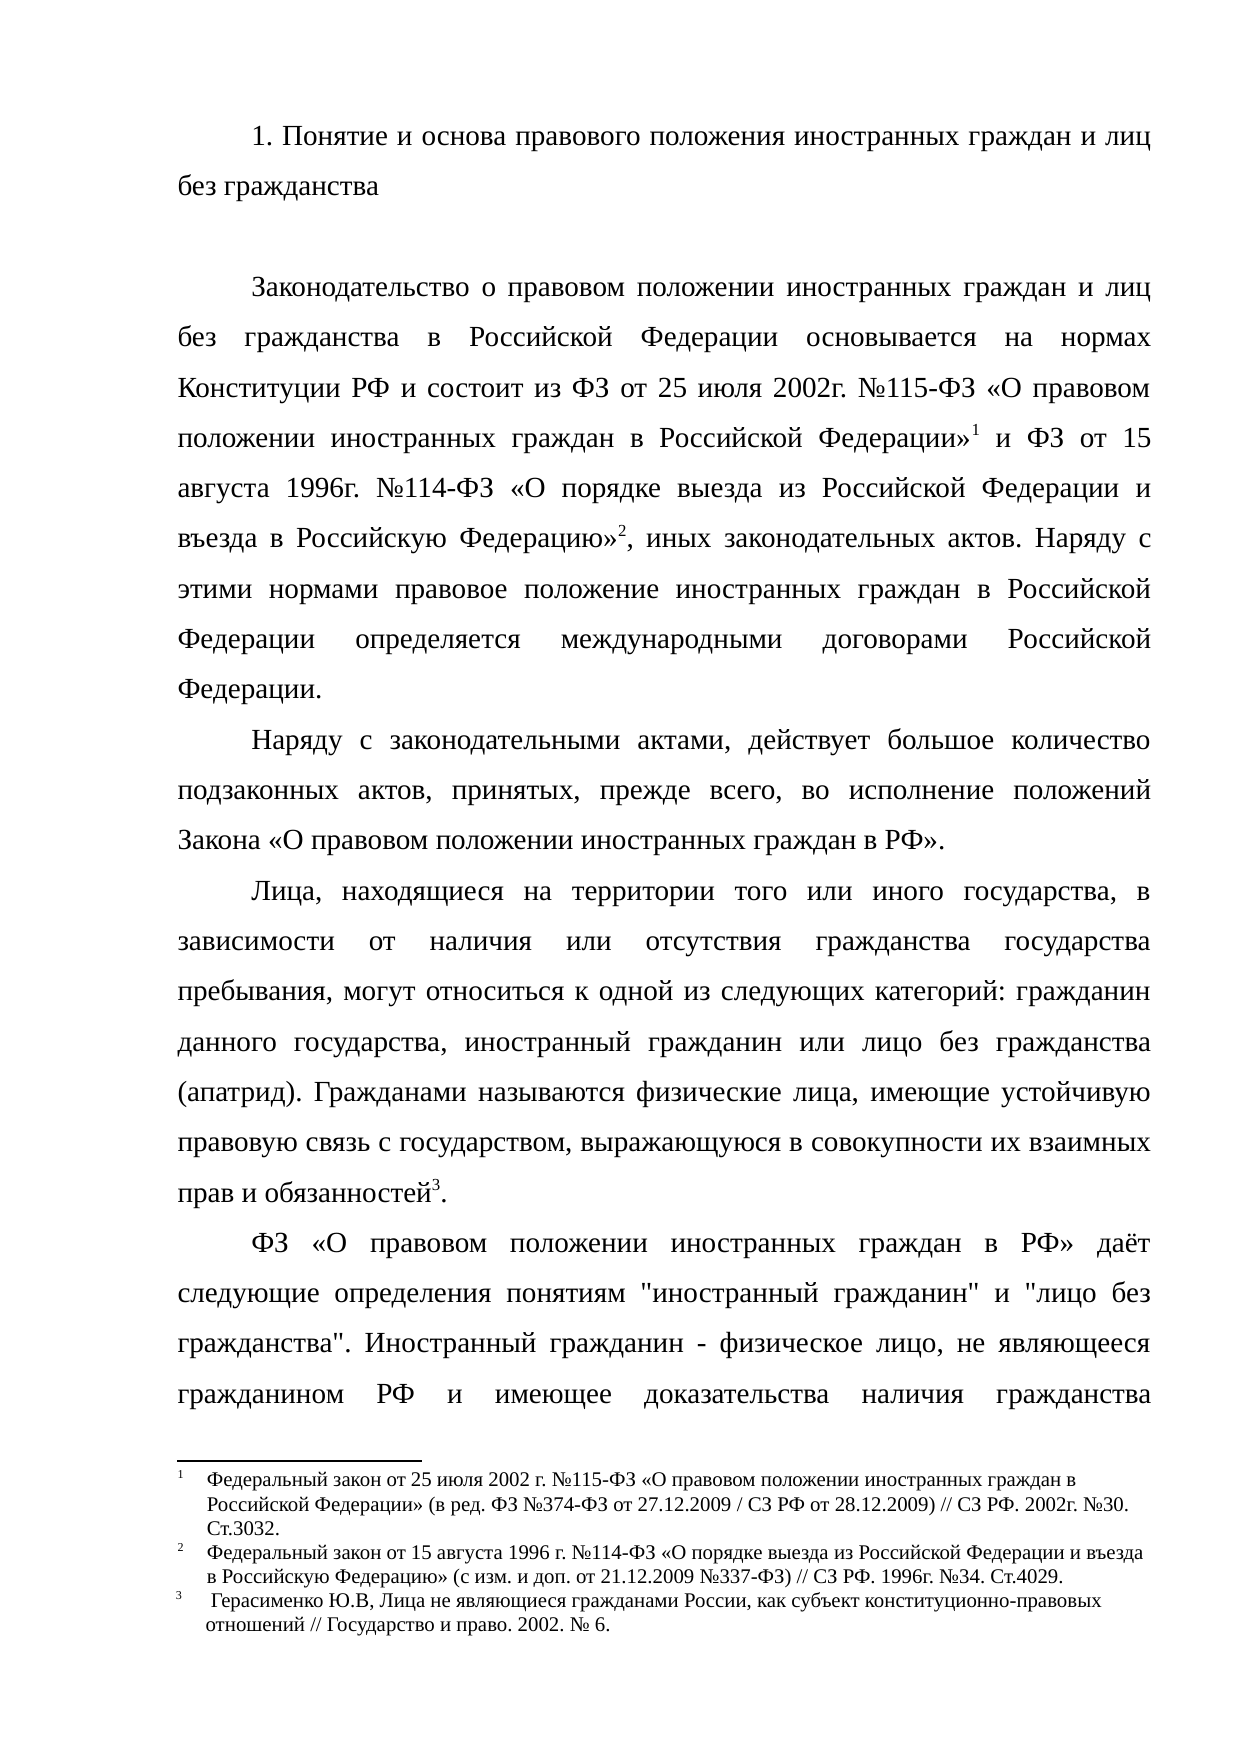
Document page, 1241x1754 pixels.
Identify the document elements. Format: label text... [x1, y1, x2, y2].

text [177, 1225, 1152, 1409]
text Законодательство о правовом положении иностранных граждан и лиц без гражданства в Российской Федерации основывается на нормах Конституции РФ и состоит из ФЗ от 25 июля 2002г. №115-ФЗ «О правовом положении иностранных граждан в Российской Федерации» и ФЗ от 15 августа 1996г. №114-ФЗ «О порядке выезда из Российской Федерации и въезда в Российскую Федерацию», иных законодательных актов. Наряду с этими нормами правовое положение иностранных граждан в Российской Федерации определяется международными договорами Российской Федерации. [177, 269, 1152, 705]
text 1. Понятие и основа правового положения иностранных граждан и лиц без гражданства [177, 118, 1152, 202]
text Наряду с законодательными актами, действует большое количество подзаконных актов, принятых, прежде всего, во исполнение положений Закона «О правовом положении иностранных граждан в РФ». [177, 722, 1152, 856]
text Лица, находящиеся на территории того или иного государства, в зависимости от наличия или отсутствия гражданства государства пребывания, могут относиться к одной из следующих категорий: гражданин данного государства, иностранный гражданин или лицо без гражданства (апатрид). Гражданами называются физические лица, имеющие устойчивую правовую связь с государством, выражающуюся в совокупности их взаимных прав и обязанностей. [177, 873, 1152, 1208]
